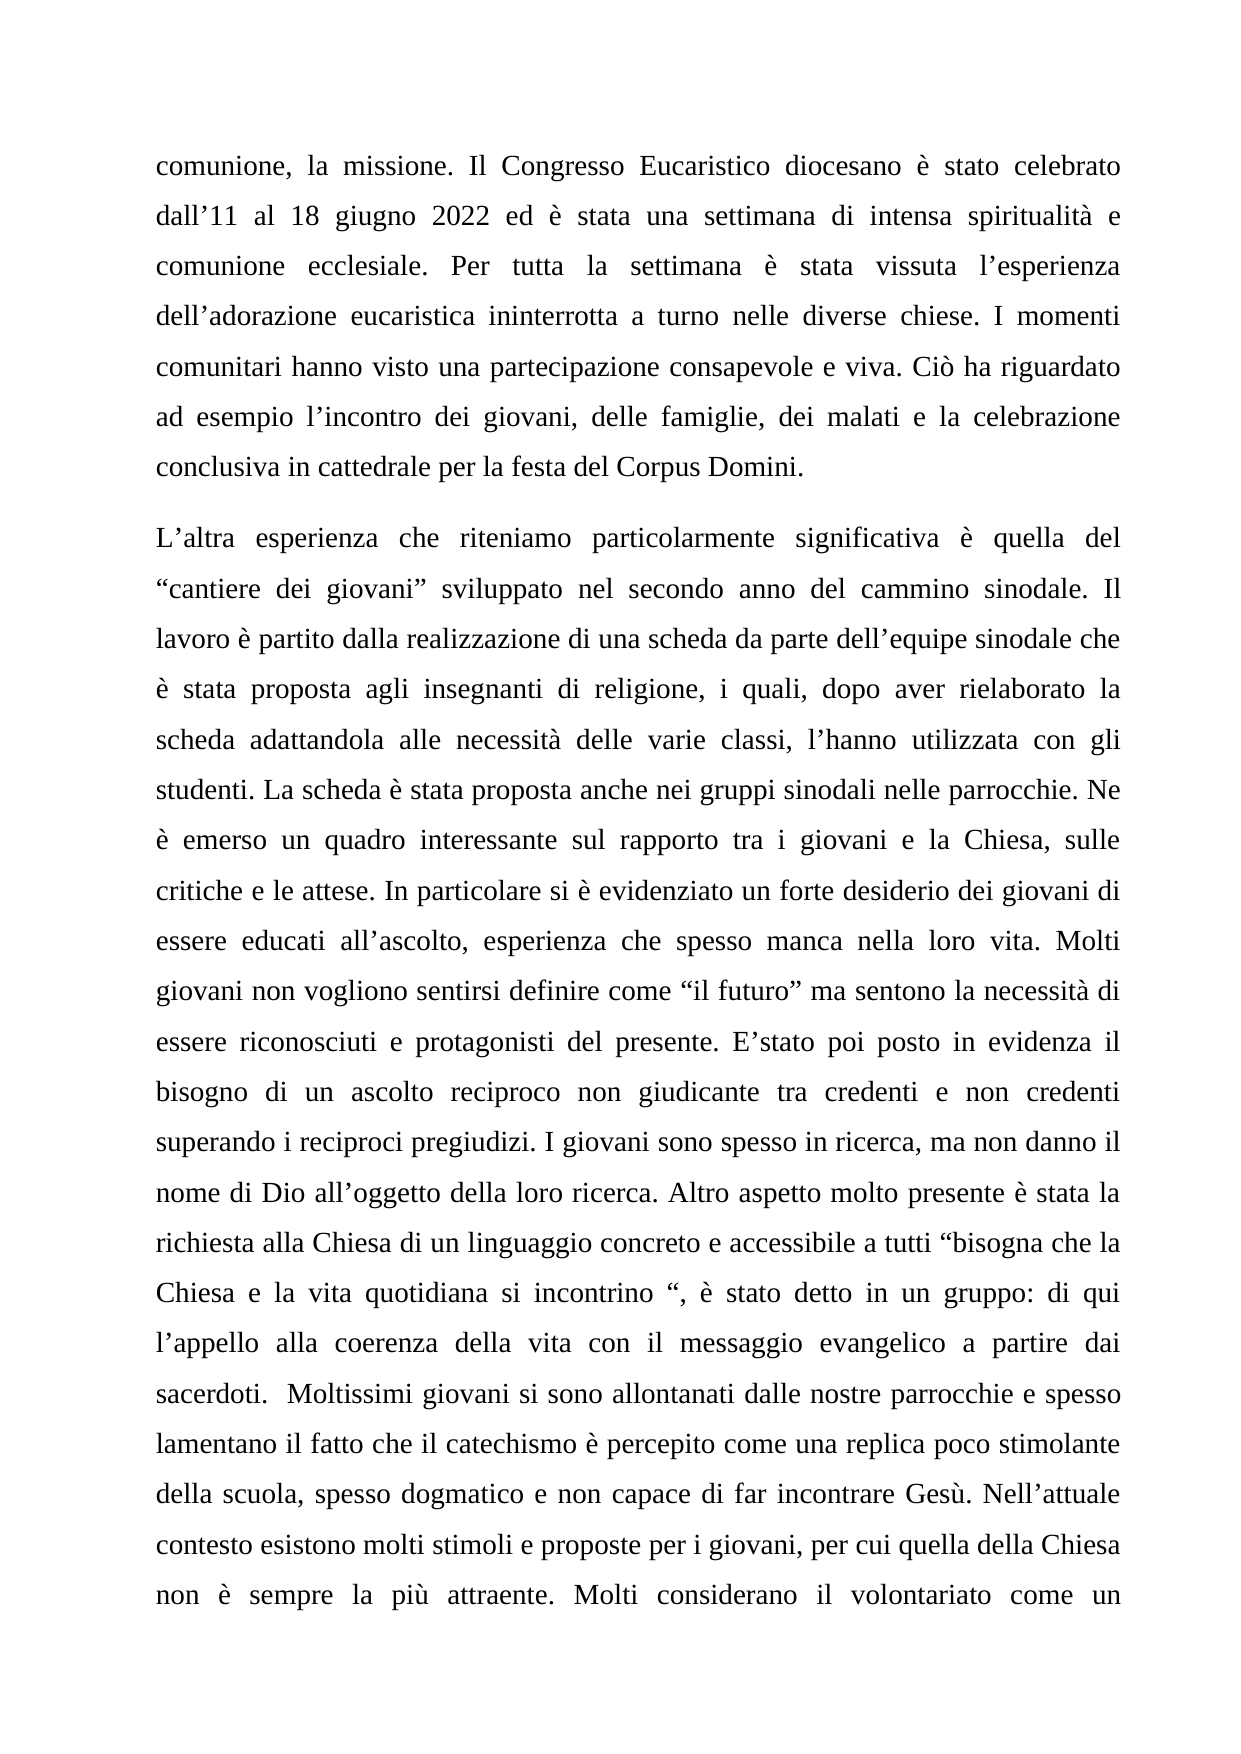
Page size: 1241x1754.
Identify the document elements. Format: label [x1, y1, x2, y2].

text [156, 521, 1122, 1611]
text [156, 148, 1122, 483]
